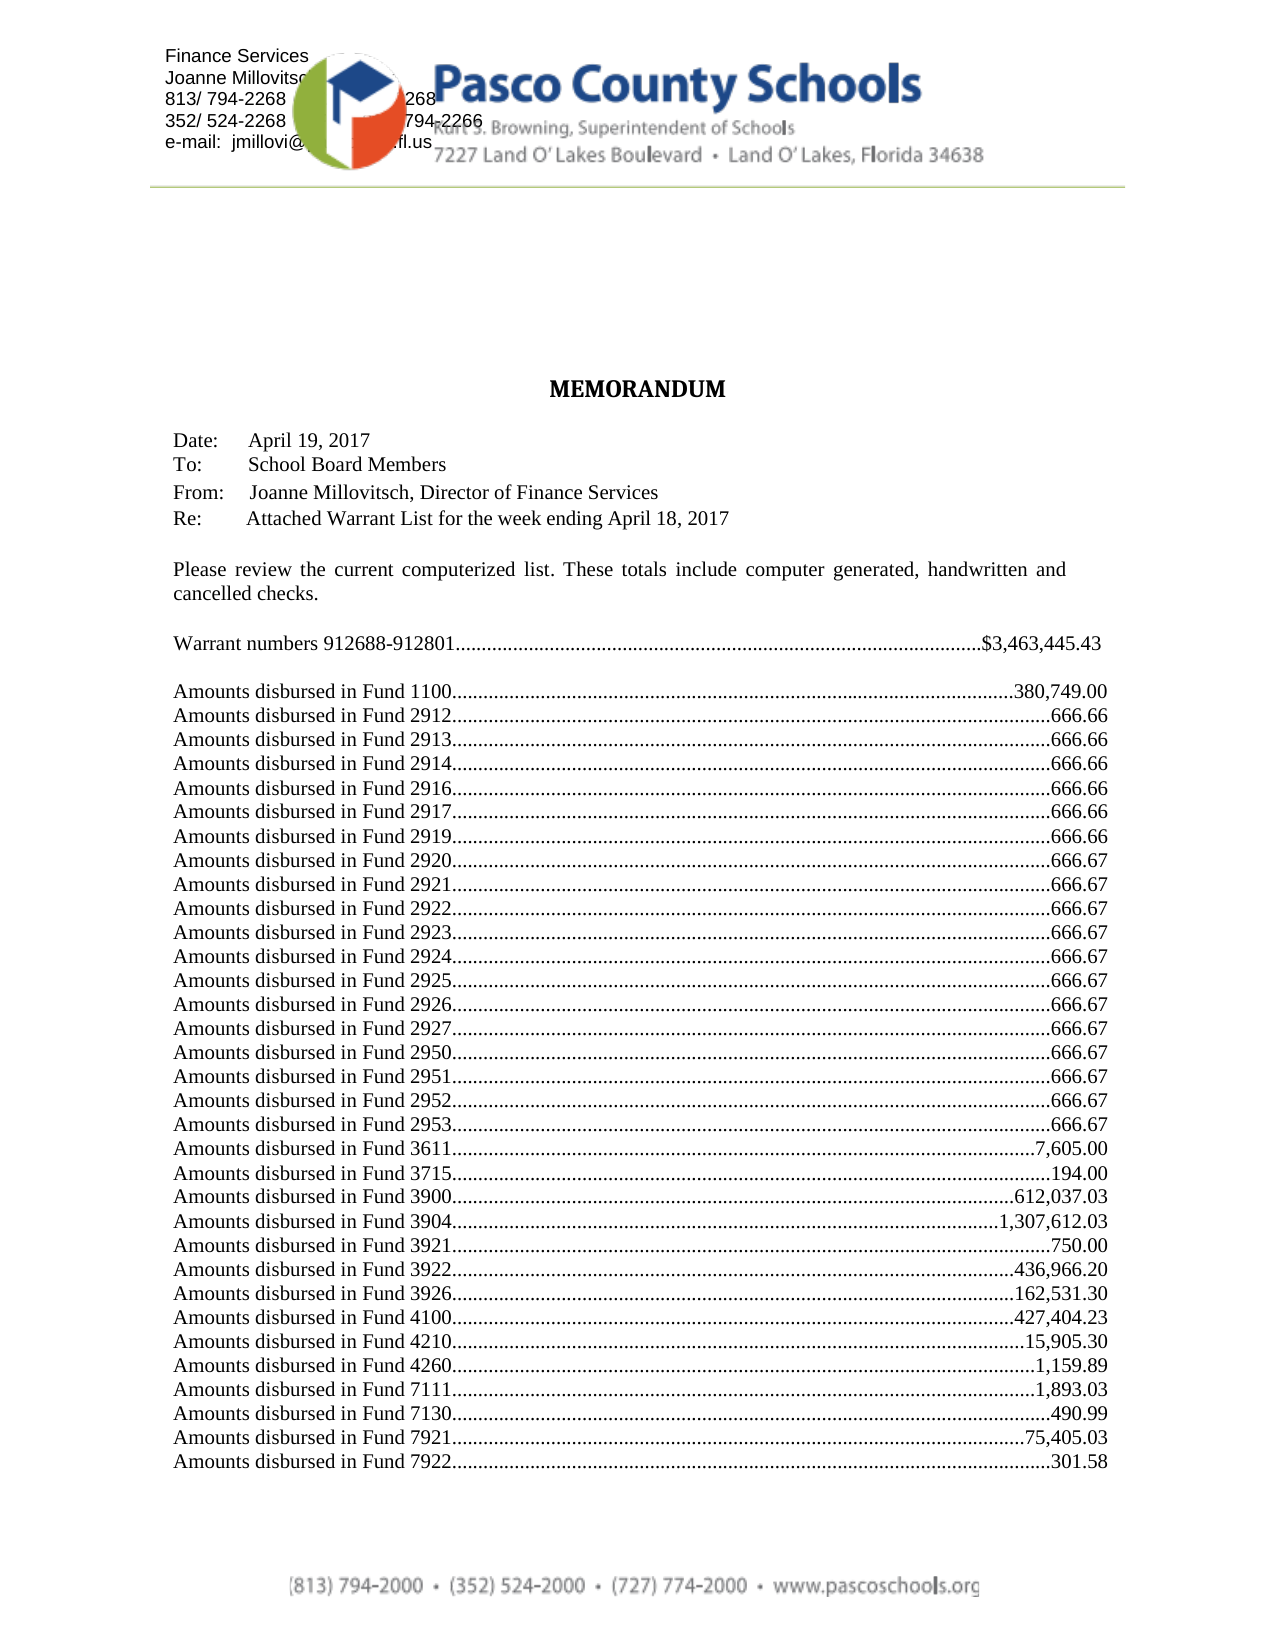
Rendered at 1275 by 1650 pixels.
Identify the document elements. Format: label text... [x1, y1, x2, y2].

text Amounts disbursed in Fund 2919...................................................................................................................666.66 [173, 823, 1127, 848]
text Amounts disbursed in Fund 3715...................................................................................................................194.00 [173, 1160, 1127, 1184]
text Amounts disbursed in Fund 2953...................................................................................................................666.67 [173, 1112, 1127, 1136]
text Amounts disbursed in Fund 3900............................................................................................................612,037.03 [173, 1184, 1127, 1208]
text Re: Attached Warrant List for the week ending April 18, 2017 [173, 505, 1127, 531]
text Amounts disbursed in Fund 2950...................................................................................................................666.67 [173, 1040, 1127, 1064]
text From: Joanne Millovitsch, Director of Finance Services [173, 476, 1127, 505]
text Amounts disbursed in Fund 3922............................................................................................................436,966.20 [173, 1257, 1127, 1281]
text Amounts disbursed in Fund 4210..............................................................................................................15,905.30 [173, 1329, 1127, 1353]
text Amounts disbursed in Fund 7111................................................................................................................1,893.03 [173, 1377, 1127, 1401]
text Amounts disbursed in Fund 2926...................................................................................................................666.67 Amounts disbursed in Fund 2927...................................................................................................................666.67 [173, 992, 1127, 1040]
text Date: April 19, 2017 [173, 428, 1127, 452]
text Amounts disbursed in Fund 2912...................................................................................................................666.66 [173, 703, 1127, 727]
text Amounts disbursed in Fund 2923...................................................................................................................666.67 [173, 920, 1127, 944]
text Amounts disbursed in Fund 2914...................................................................................................................666.66 [173, 751, 1127, 775]
text Amounts disbursed in Fund 1100............................................................................................................380,749.00 [173, 679, 1127, 703]
text MEMORANDUM [150, 377, 1125, 402]
text Amounts disbursed in Fund 2917...................................................................................................................666.66 [173, 799, 1127, 823]
text Amounts disbursed in Fund 3921...................................................................................................................750.00 [173, 1233, 1127, 1257]
text Amounts disbursed in Fund 2952...................................................................................................................666.67 [173, 1088, 1127, 1112]
text Amounts disbursed in Fund 2922...................................................................................................................666.67 [173, 896, 1127, 920]
text Amounts disbursed in Fund 2925...................................................................................................................666.67 [173, 968, 1127, 992]
text Amounts disbursed in Fund 2916...................................................................................................................666.66 [173, 775, 1127, 799]
text Amounts disbursed in Fund 4260................................................................................................................1,159.89 [173, 1353, 1127, 1377]
text Amounts disbursed in Fund 3904.........................................................................................................1,307,612.03 [173, 1208, 1127, 1233]
text Amounts disbursed in Fund 3926............................................................................................................162,531.30 [173, 1281, 1127, 1305]
text Amounts disbursed in Fund 2913...................................................................................................................666.66 [173, 727, 1127, 751]
text To: School Board Members [173, 452, 1127, 476]
text Amounts disbursed in Fund 2924...................................................................................................................666.67 [173, 944, 1127, 968]
text Please review the current computerized list. These totals include computer generated, handwritten and cancelled checks. [173, 557, 1119, 605]
text Amounts disbursed in Fund 2920...................................................................................................................666.67 [173, 848, 1127, 872]
text Amounts disbursed in Fund 7921..............................................................................................................75,405.03 Amounts disbursed in Fund 7922...................................................................................................................301.58 [173, 1425, 1127, 1473]
text Amounts disbursed in Fund 2921...................................................................................................................666.67 [173, 872, 1127, 896]
text Amounts disbursed in Fund 2951...................................................................................................................666.67 [173, 1064, 1127, 1088]
text Amounts disbursed in Fund 7130...................................................................................................................490.99 [173, 1401, 1127, 1425]
text Amounts disbursed in Fund 3611................................................................................................................7,605.00 [173, 1136, 1127, 1160]
text Warrant numbers 912688-912801.....................................................................................................$3,463,445.43 [173, 631, 1127, 655]
text Amounts disbursed in Fund 4100............................................................................................................427,404.23 [173, 1305, 1127, 1329]
